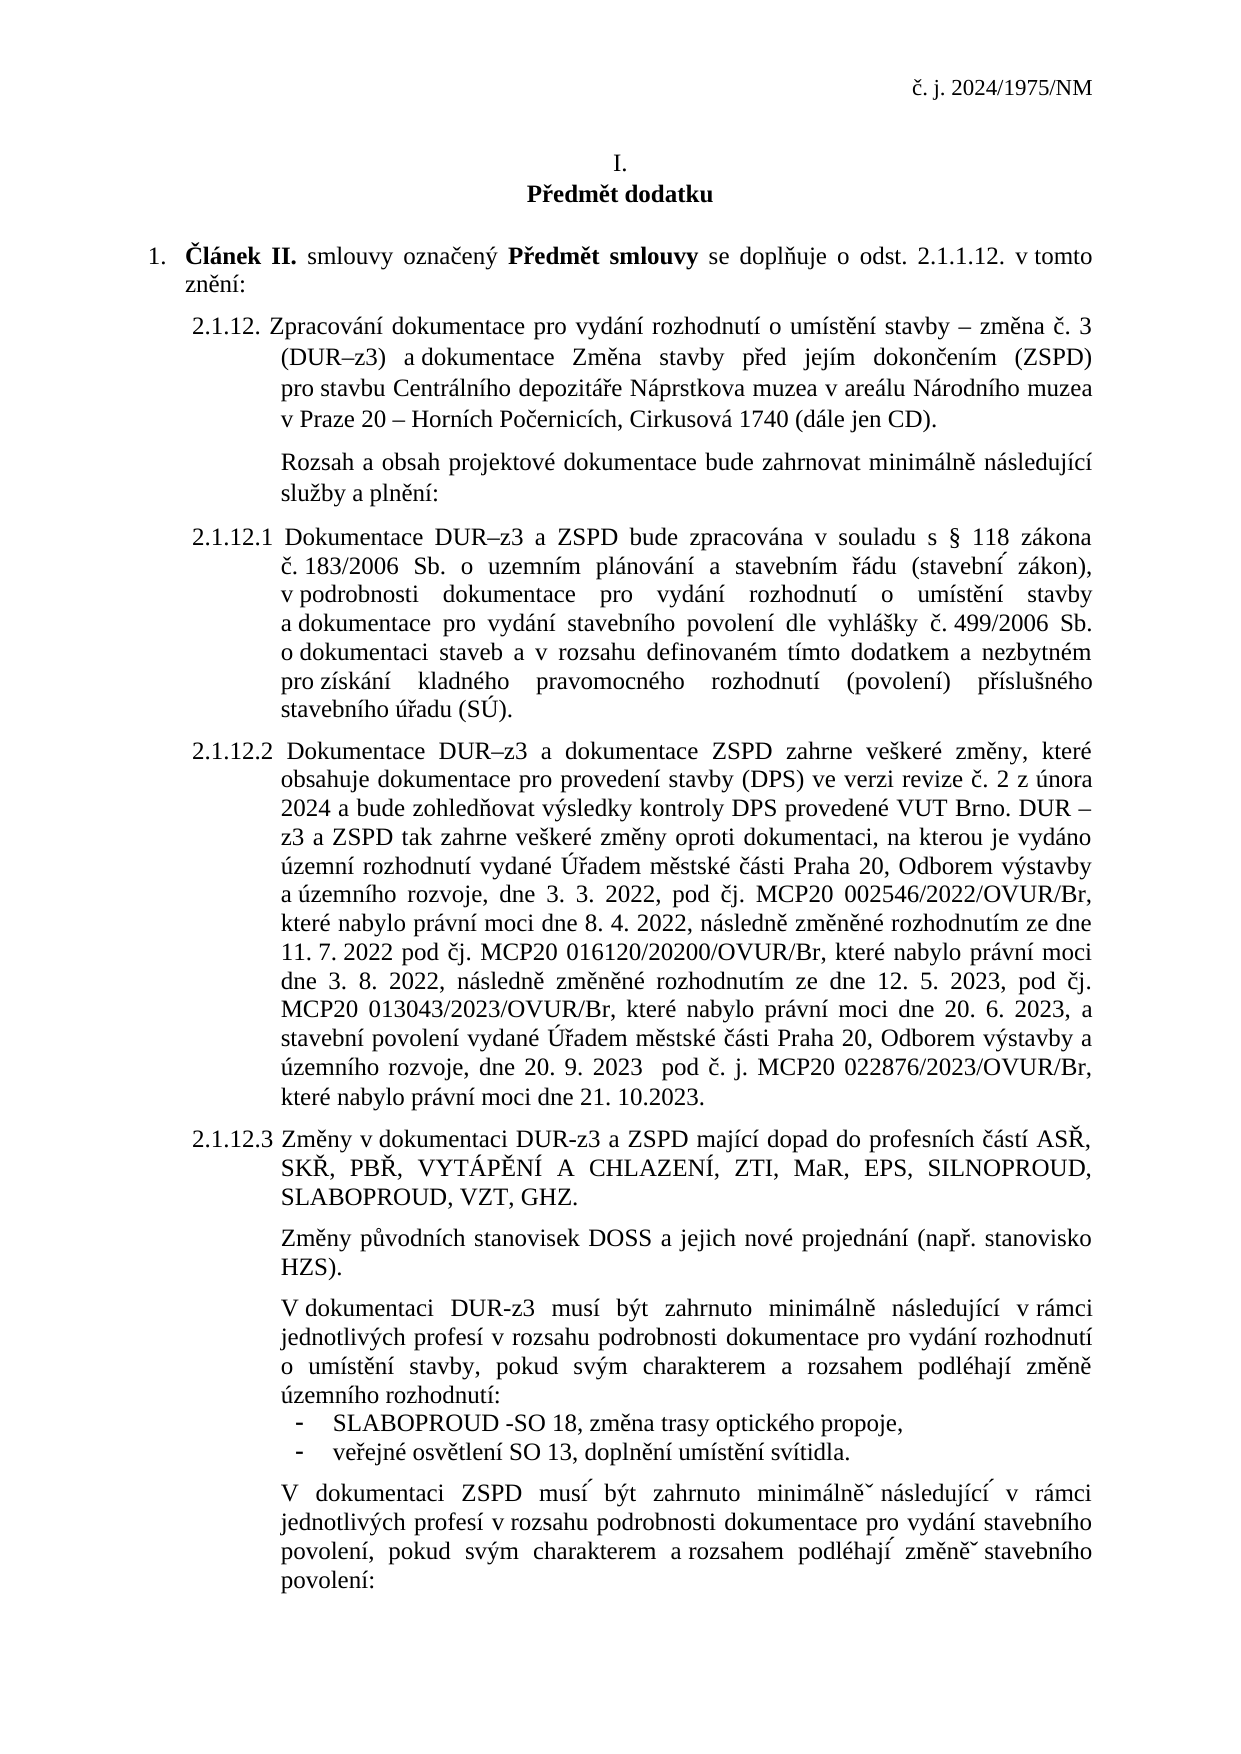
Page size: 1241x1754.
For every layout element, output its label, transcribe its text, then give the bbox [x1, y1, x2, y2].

text 2.1.12. Zpracování dokumentace pro vydání rozhodnutí o umístění stavby – změna č. 3 (DUR–z3) a dokumentace Změna stavby před jejím dokončením (ZSPD) pro stavbu Centrálního depozitáře Náprstkova muzea v areálu Národního muzea v Praze 20 – Horních Počernicích, Cirkusová 1740 (dále jen CD). [192, 311, 1093, 433]
text 2.1.12.3 Změny v dokumentaci DUR-z3 a ZSPD mající dopad do profesních částí ASŘ, SKŘ, PBŘ, VYTÁPĚNÍ A CHLAZENÍ, ZTI, MaR, EPS, SILNOPROUD, SLABOPROUD, VZT, GHZ. [192, 1124, 1093, 1211]
list SLABOPROUD -SO 18, změna trasy optického propoje, [295, 1408, 1093, 1437]
list Článek II. smlouvy označený Předmět smlouvy se doplňuje o odst. 2.1.1.12. v tomto znění: [148, 241, 1093, 298]
text 2.1.12.2 Dokumentace DUR–z3 a dokumentace ZSPD zahrne veškeré změny, které obsahuje dokumentace pro provedení stavby (DPS) ve verzi revize č. 2 z února 2024 a bude zohledňovat výsledky kontroly DPS provedené VUT Brno. DUR – z3 a ZSPD tak zahrne veškeré změny oproti dokumentaci, na kterou je vydáno územní rozhodnutí vydané Úřadem městské části Praha 20, Odborem výstavby a územního rozvoje, dne 3. 3. 2022, pod čj. MCP20 002546/2022/OVUR/Br, které nabylo právní moci dne 8. 4. 2022, následně změněné rozhodnutím ze dne 11. 7. 2022 pod čj. MCP20 016120/20200/OVUR/Br, které nabylo právní moci dne 3. 8. 2022, následně změněné rozhodnutím ze dne 12. 5. 2023, pod čj. MCP20 013043/2023/OVUR/Br, které nabylo právní moci dne 20. 6. 2023, a stavební povolení vydané Úřadem městské části Praha 20, Odborem výstavby a územního rozvoje, dne 20. 9. 2023 pod č. j. MCP20 022876/2023/OVUR/Br, které nabylo právní moci dne 21. 10.2023. [192, 736, 1093, 1112]
text V dokumentaci DUR-z3 musí být zahrnuto minimálně následující v rámci jednotlivých profesí v rozsahu podrobnosti dokumentace pro vydání rozhodnutí o umístění stavby, pokud svým charakterem a rozsahem podléhají změně územního rozhodnutí: [281, 1293, 1093, 1408]
text 2.1.12.1 Dokumentace DUR–z3 a ZSPD bude zpracována v souladu s § 118 zákona č. 183/2006 Sb. o uzemním plánování a stavebním řádu (stavební́ zákon), v podrobnosti dokumentace pro vydání rozhodnutí o umístění stavby a dokumentace pro vydání stavebního povolení dle vyhlášky č. 499/2006 Sb. o dokumentaci staveb a v rozsahu definovaném tímto dodatkem a nezbytném pro získání kladného pravomocného rozhodnutí (povolení) příslušného stavebního úřadu (SÚ). [192, 522, 1093, 723]
text Předmět dodatku [148, 179, 1093, 207]
text V dokumentaci ZSPD musí́ být zahrnuto minimálně̌ následující́ v rámci jednotlivých profesí v rozsahu podrobnosti dokumentace pro vydání stavebního povolení, pokud svým charakterem a rozsahem podléhají́ změně̌ stavebního povolení: [281, 1478, 1093, 1593]
list veřejné osvětlení SO 13, doplnění umístění svítidla. [295, 1437, 1093, 1466]
text Rozsah a obsah projektové dokumentace bude zahrnovat minimálně následující služby a plnění: [281, 447, 1093, 507]
text Změny původních stanovisek DOSS a jejich nové projednání (např. stanovisko HZS). [281, 1223, 1093, 1281]
text I. [148, 148, 1093, 176]
